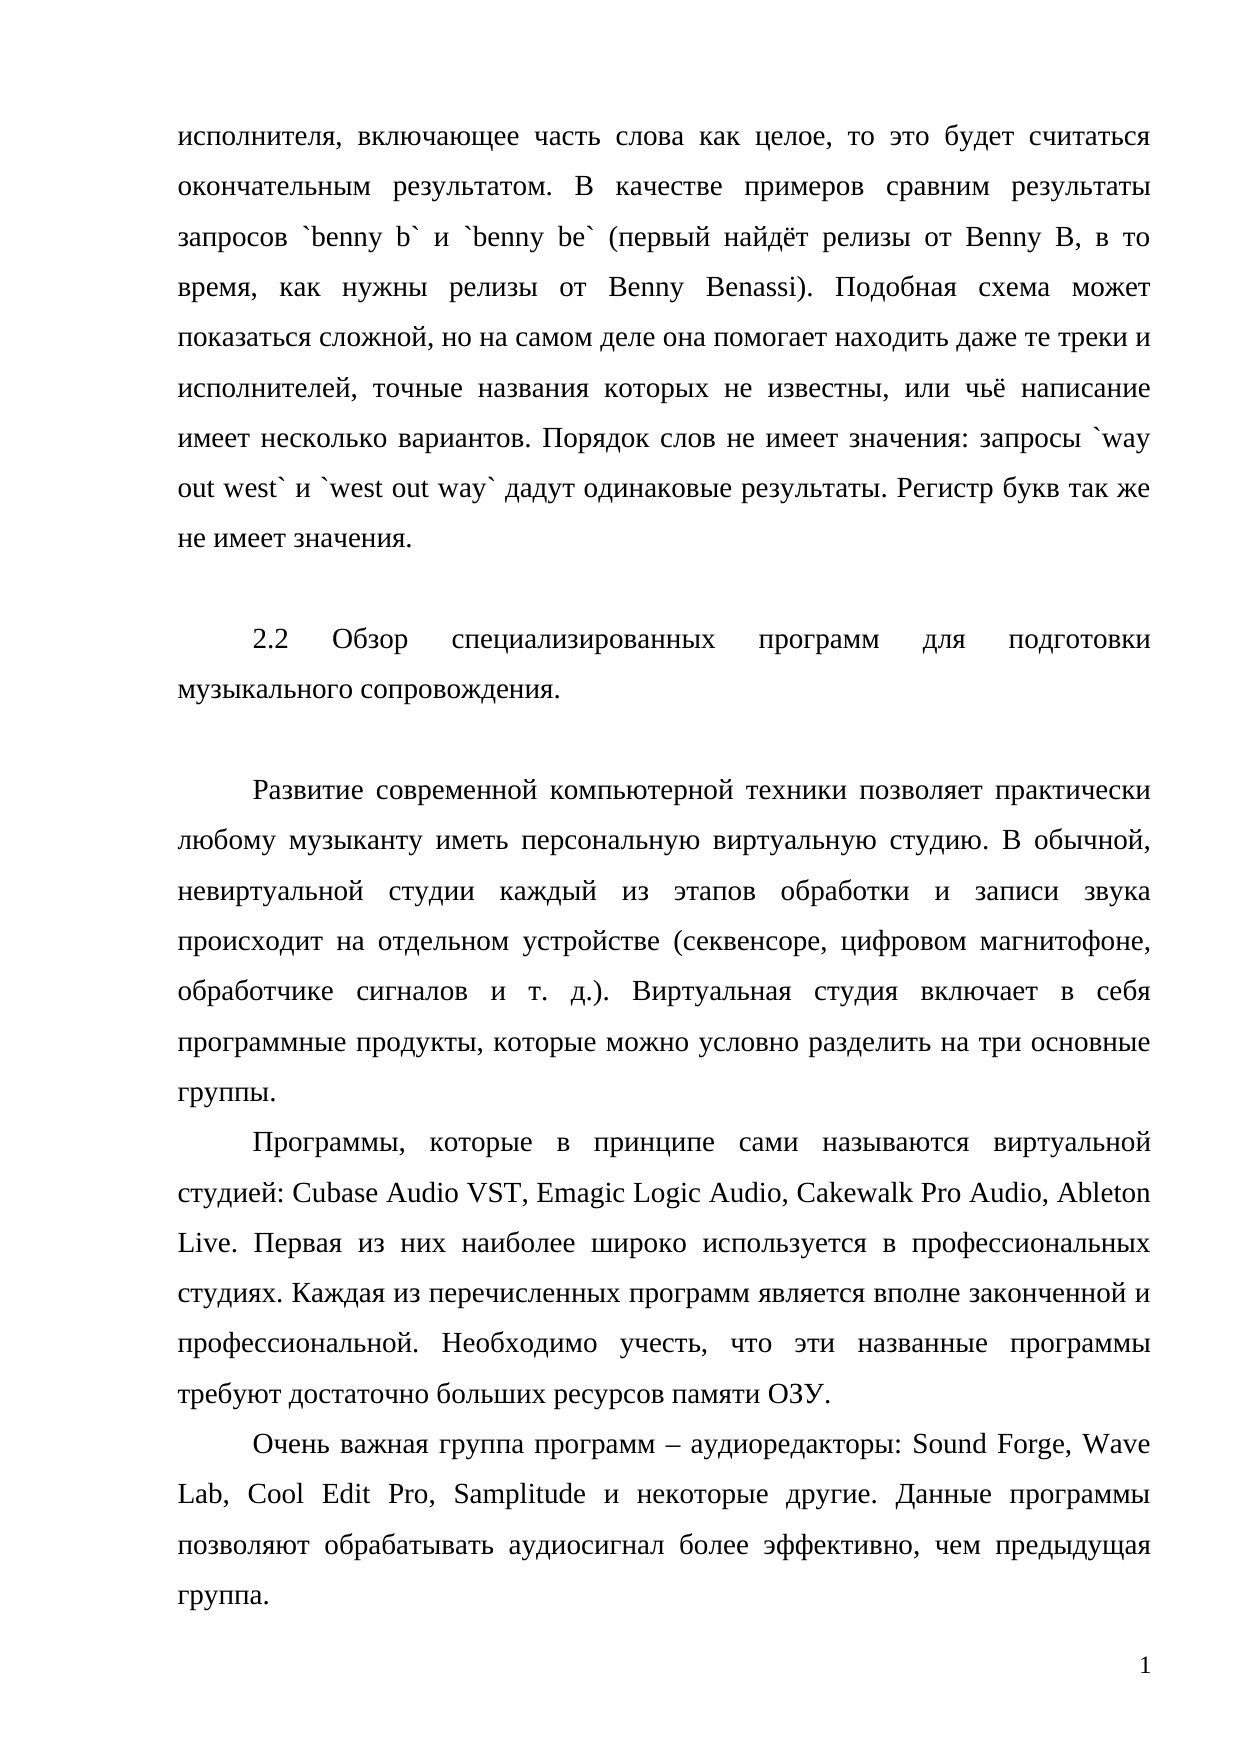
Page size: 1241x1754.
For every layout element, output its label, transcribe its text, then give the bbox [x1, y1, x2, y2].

text Программы, которые в принципе сами называются виртуальной студией: Cubase Audio VST, Emagic Logic Audio, Cakewalk Pro Audio, Ableton Live. Первая из них наиболее широко используется в профессиональных студиях. Каждая из перечисленных программ является вполне законченной и профессиональной. Необходимо учесть, что эти названные программы требуют достаточно больших ресурсов памяти ОЗУ. [177, 1124, 1152, 1409]
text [177, 118, 1152, 554]
text Очень важная группа программ – аудиоредакторы: Sound Forge, Wave Lab, Cool Edit Pro, Samplitude и некоторые другие. Данные программы позволяют обрабатывать аудиосигнал более эффективно, чем предыдущая группа. [177, 1426, 1152, 1611]
text Развитие современной компьютерной техники позволяет практически любому музыканту иметь персональную виртуальную студию. В обычной, невиртуальной студии каждый из этапов обработки и записи звука происходит на отдельном устройстве (секвенсоре, цифровом магнитофоне, обработчике сигналов и т. д.). Виртуальная студия включает в себя программные продукты, которые можно условно разделить на три основные группы. [177, 772, 1152, 1108]
text 2.2 Обзор специализированных программ для подготовки музыкального сопровождения. [177, 621, 1152, 705]
